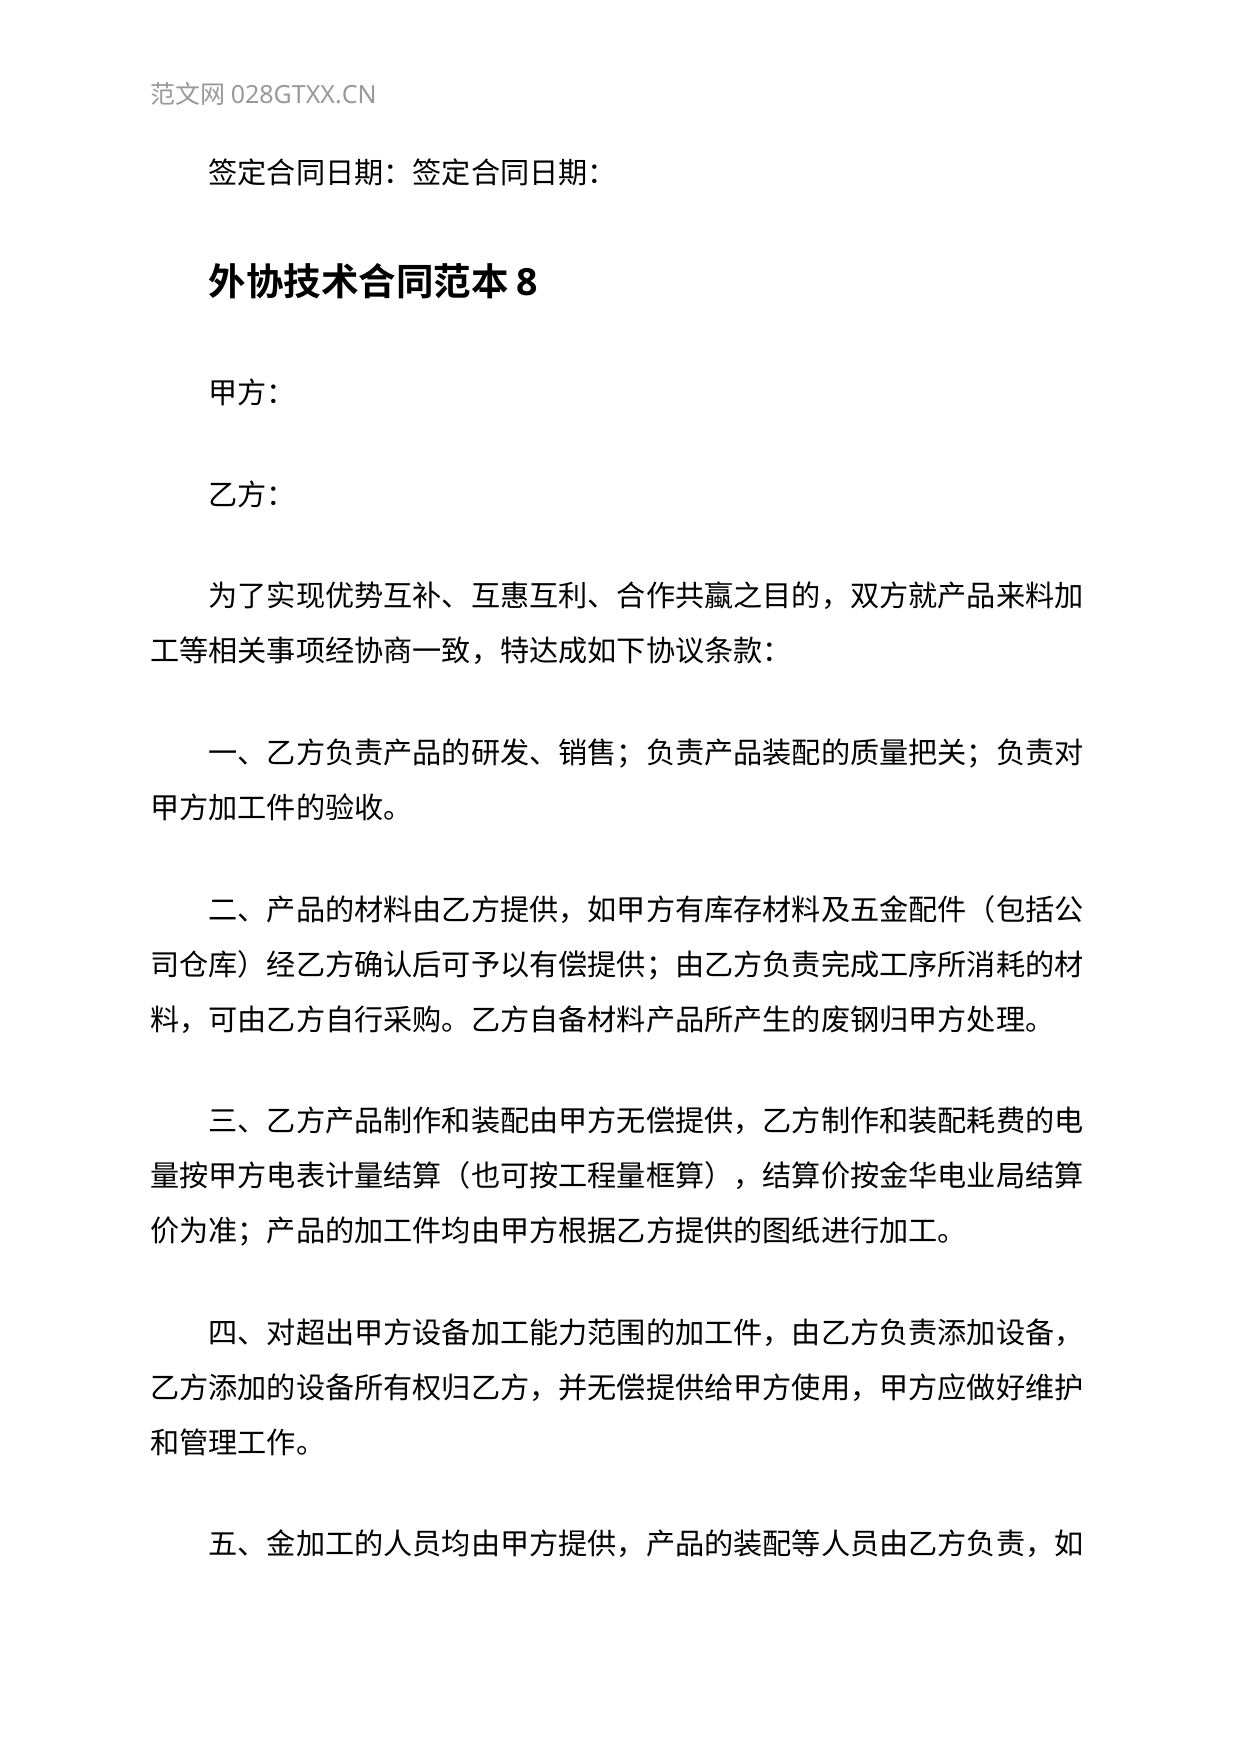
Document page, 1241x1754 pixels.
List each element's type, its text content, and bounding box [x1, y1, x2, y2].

text 一、乙方负责产品的研发、销售；负责产品装配的质量把关；负责对甲方加工件的验收。 [150, 729, 1090, 827]
text 甲方： [150, 369, 1090, 412]
text 乙方： [150, 471, 1090, 513]
text 为了实现优势互补、互惠互利、合作共蠃之目的，双方就产品来料加工等相关事项经协商一致，特达成如下协议条款： [150, 573, 1090, 670]
text 外协技术合同范本8 [150, 252, 1090, 306]
text 四、对超出甲方设备加工能力范围的加工件，由乙方负责添加设备，乙方添加的设备所有权归乙方，并无偿提供给甲方使用，甲方应做好维护和管理工作。 [150, 1309, 1090, 1461]
text 二、产品的材料由乙方提供，如甲方有库存材料及五金配件（包括公司仓库）经乙方确认后可予以有偿提供；由乙方负责完成工序所消耗的材料，可由乙方自行采购。乙方自备材料产品所产生的废钢归甲方处理。 [150, 886, 1090, 1038]
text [150, 1521, 1090, 1563]
text 三、乙方产品制作和装配由甲方无偿提供，乙方制作和装配耗费的电量按甲方电表计量结算（也可按工程量框算），结算价按金华电业局结算价为准；产品的加工件均由甲方根据乙方提供的图纸进行加工。 [150, 1098, 1090, 1250]
text 签定合同日期：签定合同日期： [150, 150, 1090, 192]
